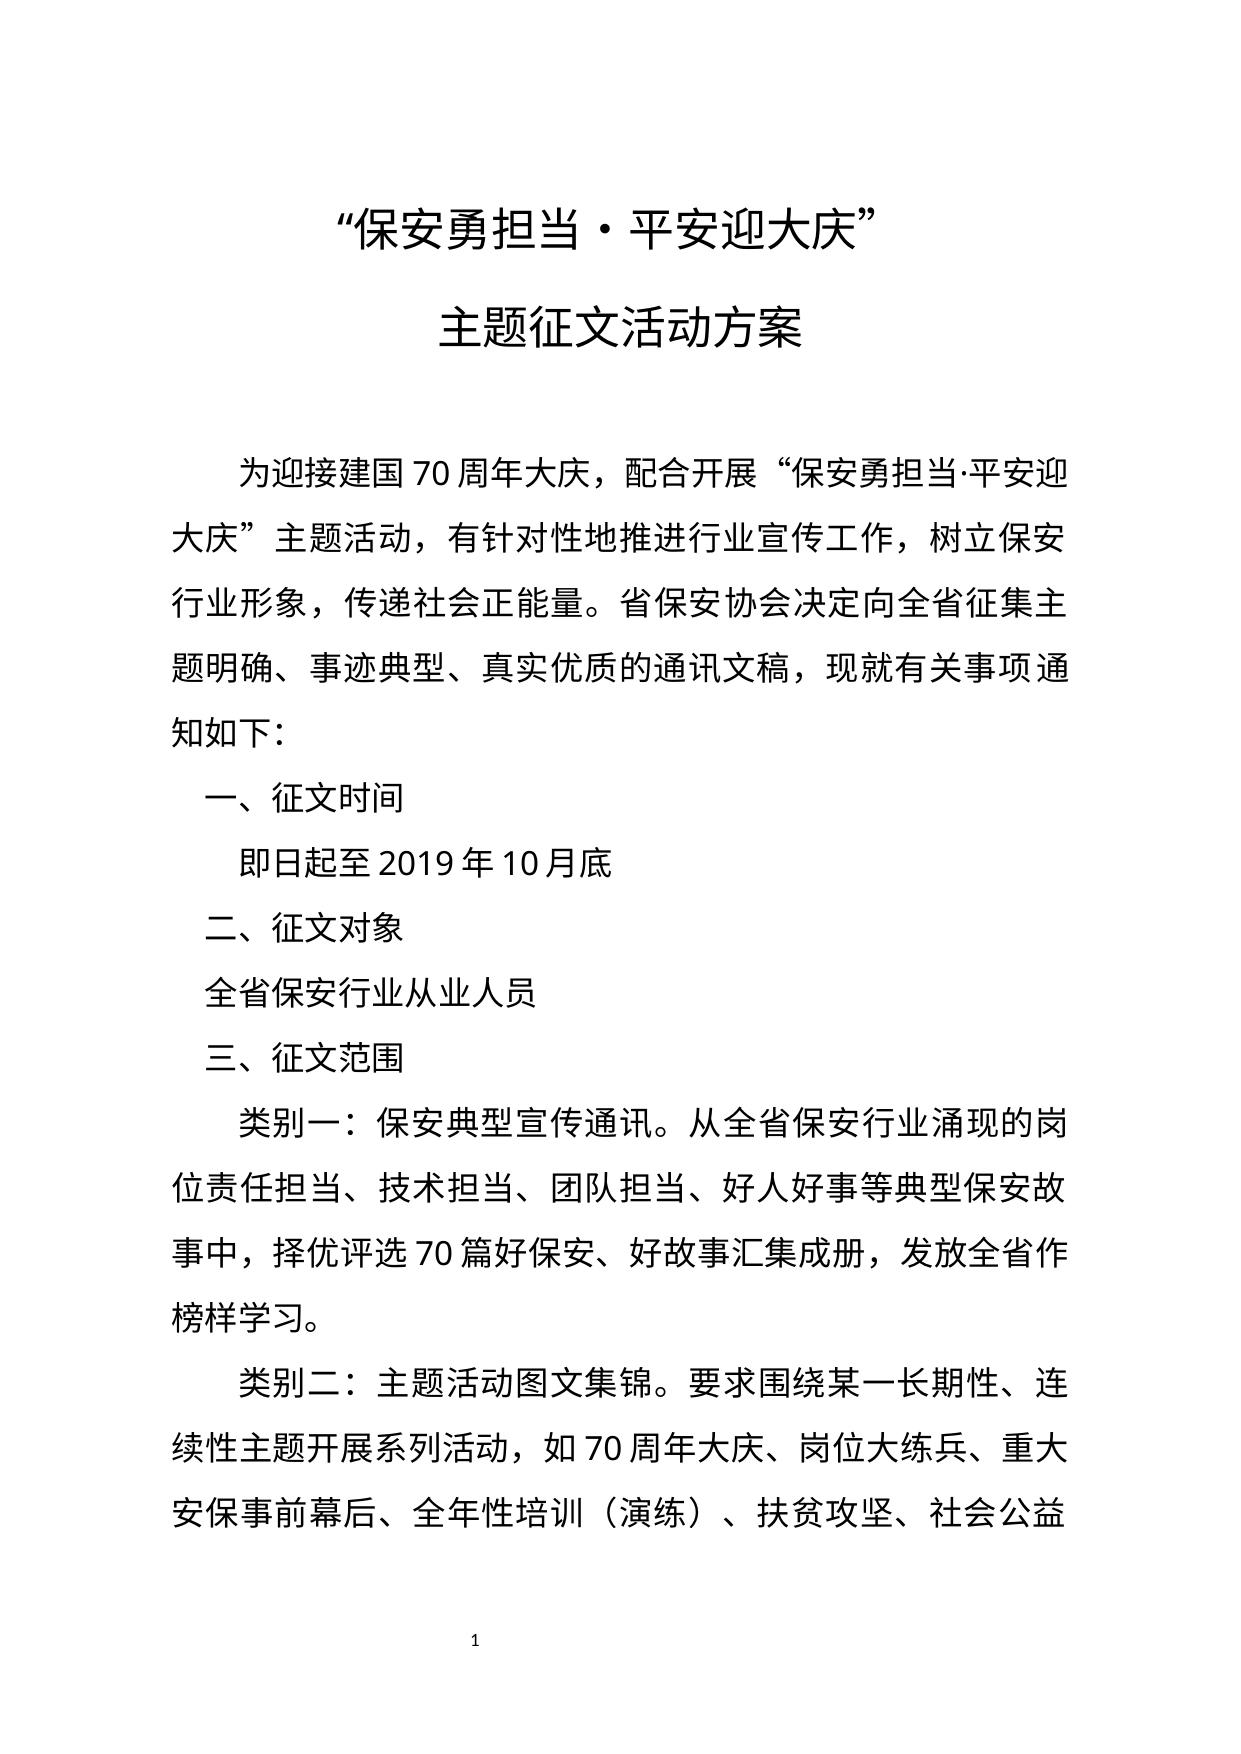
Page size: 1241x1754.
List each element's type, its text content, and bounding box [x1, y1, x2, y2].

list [171, 1348, 1069, 1543]
list 全省保安行业从业人员 [171, 958, 1069, 1023]
text 主题征文活动方案 [171, 276, 1069, 373]
list 二、征文对象 [171, 893, 1069, 958]
list 一、征文时间 [171, 763, 1069, 828]
text “保安勇担当•平安迎大庆” [171, 178, 1069, 276]
list 三、征文范围 [171, 1023, 1069, 1088]
list 类别一：保安典型宣传通讯。从全省保安行业涌现的岗位责任担当、技术担当、团队担当、好人好事等典型保安故事中，择优评选70篇好保安、好故事汇集成册，发放全省作榜样学习。 [171, 1088, 1069, 1348]
text 为迎接建国70周年大庆，配合开展“保安勇担当·平安迎大庆”主题活动，有针对性地推进行业宣传工作，树立保安行业形象，传递社会正能量。省保安协会决定向全省征集主题明确、事迹典型、真实优质的通讯文稿，现就有关事项通知如下： [171, 438, 1069, 763]
text 即日起至2019年10月底 [171, 828, 1069, 893]
